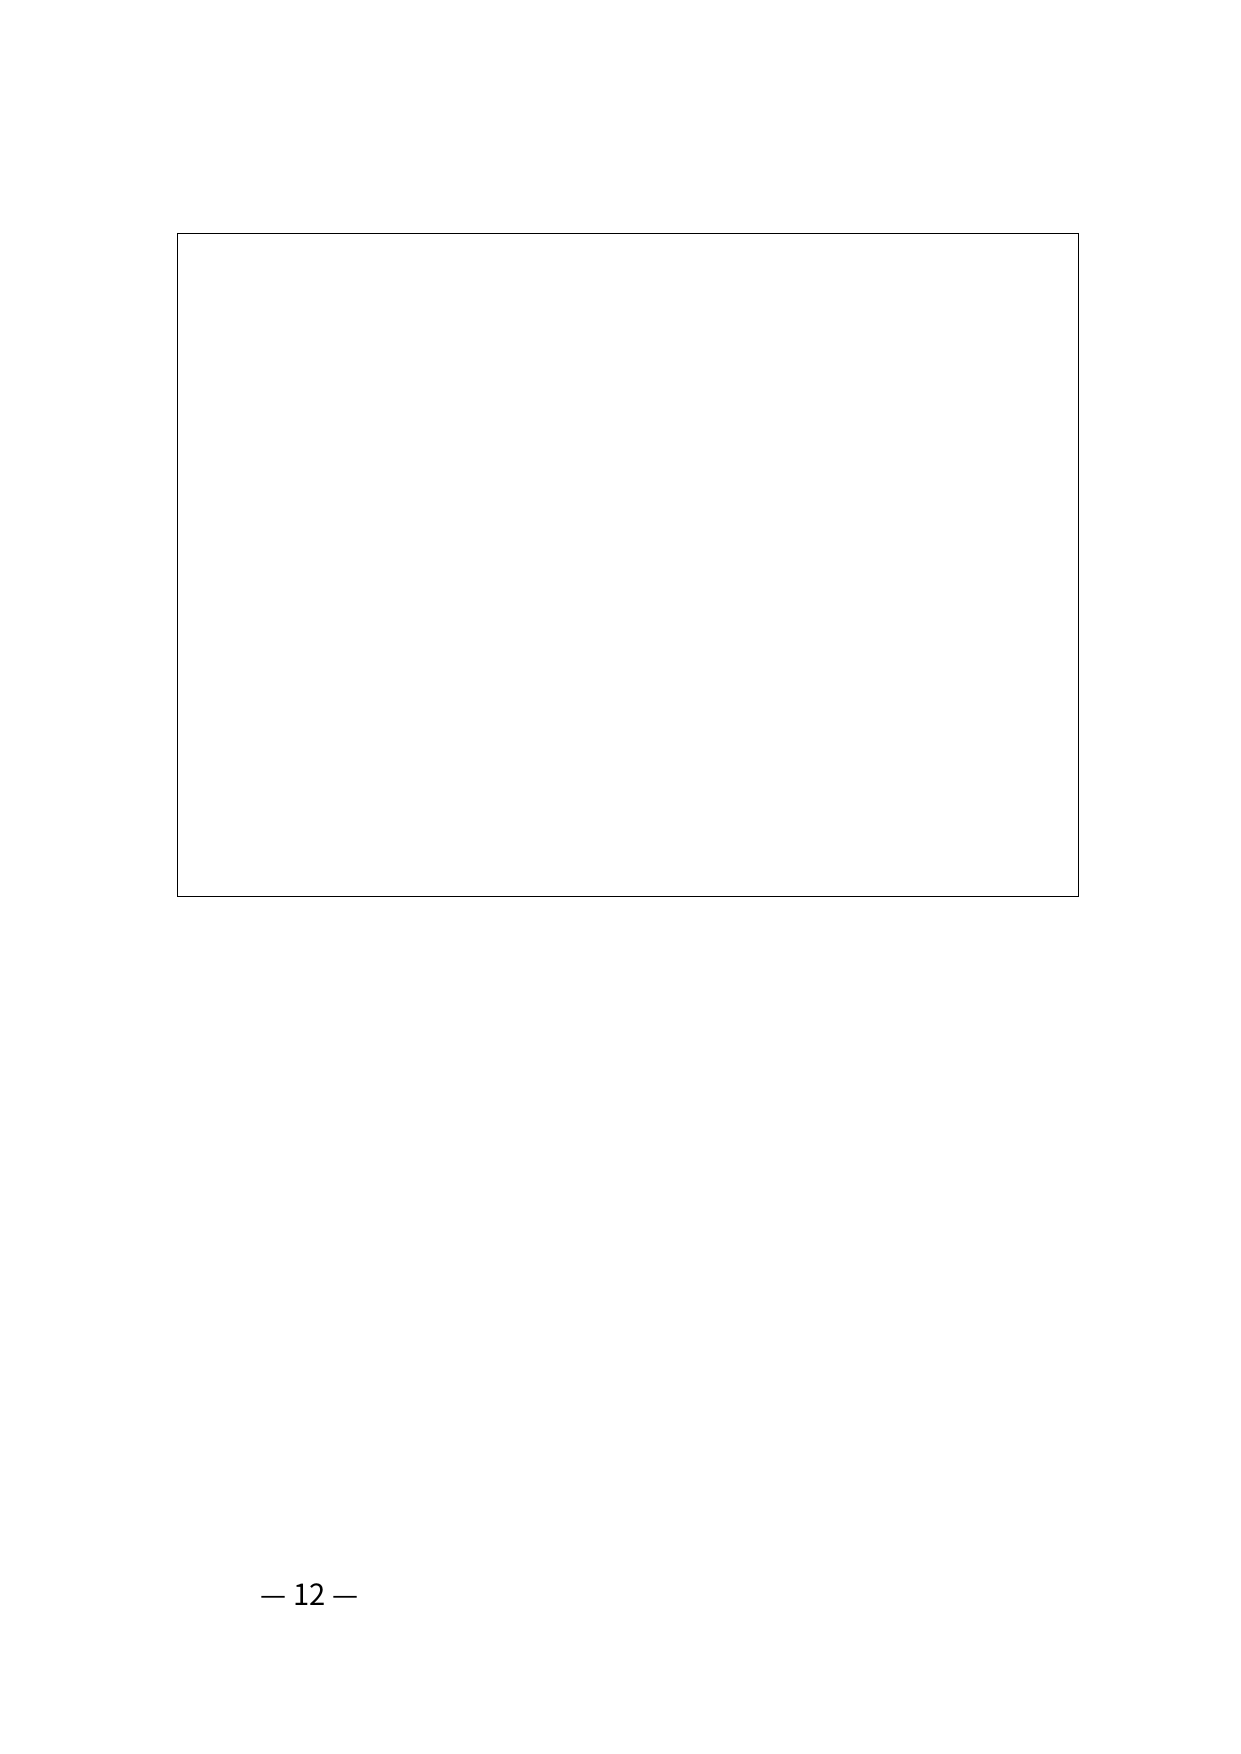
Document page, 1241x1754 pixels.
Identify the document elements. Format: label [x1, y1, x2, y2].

table_cell [178, 234, 1078, 896]
